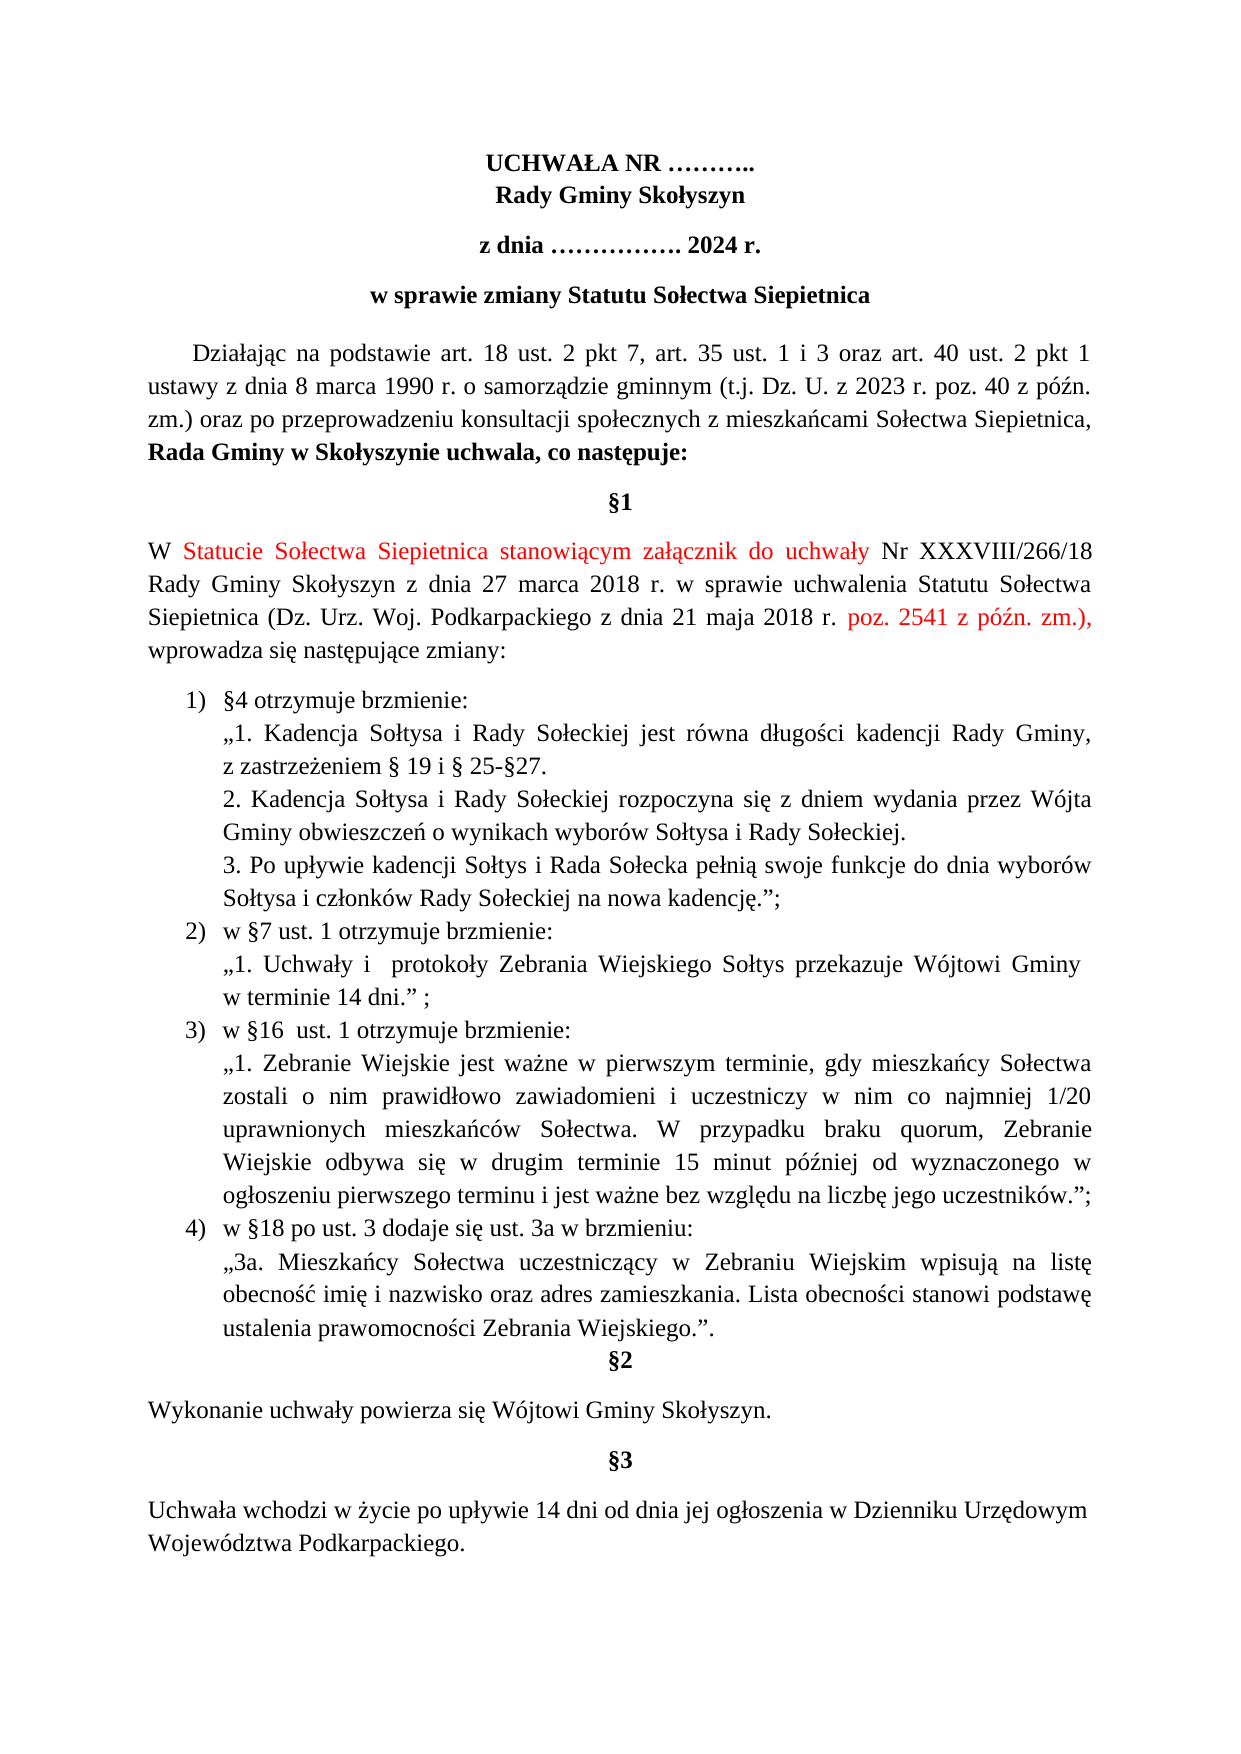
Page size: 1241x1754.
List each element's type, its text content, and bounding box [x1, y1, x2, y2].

text Działając na podstawie art. 18 ust. 2 pkt 7, art. 35 ust. 1 i 3 oraz art. 40 ust. 2 pkt 1 ustawy z dnia 8 marca 1990 r. o samorządzie gminnym (t.j. Dz. U. z 2023 r. poz. 40 z późn. zm.) oraz po przeprowadzeniu konsultacji społecznych z mieszkańcami Sołectwa Siepietnica, Rada Gminy w Skołyszynie uchwala, co następuje: [148, 338, 1093, 466]
text UCHWAŁA NR ……….. Rady Gminy Skołyszyn [148, 148, 1093, 209]
text Uchwała wchodzi w życie po upływie 14 dni od dnia jej ogłoszenia w Dzienniku Urzędowym Województwa Podkarpackiego. [148, 1495, 1093, 1556]
text w sprawie zmiany Statutu Sołectwa Siepietnica [148, 280, 1093, 309]
text Wykonanie uchwały powierza się Wójtowi Gminy Skołyszyn. [148, 1395, 1093, 1424]
text z dnia ……………. 2024 r. [148, 230, 1093, 259]
text §2 [148, 1346, 1093, 1374]
text §3 [148, 1445, 1093, 1474]
text „3a. Mieszkańcy Sołectwa uczestniczący w Zebraniu Wiejskim wpisują na listę obecność imię i nazwisko oraz adres zamieszkania. Lista obecności stanowi podstawę ustalenia prawomocności Zebrania Wiejskiego.”. [223, 1247, 1093, 1341]
text §1 [148, 487, 1093, 516]
text W Statucie Sołectwa Siepietnica stanowiącym załącznik do uchwały Nr XXXVIII/266/18 Rady Gminy Skołyszyn z dnia 27 marca 2018 r. w sprawie uchwalenia Statutu Sołectwa Siepietnica (Dz. Urz. Woj. Podkarpackiego z dnia 21 maja 2018 r. poz. 2541 z późn. zm.), wprowadza się następujące zmiany: [148, 536, 1093, 664]
list w §18 po ust. 3 dodaje się ust. 3a w brzmieniu: [185, 1213, 1093, 1242]
text „1. Zebranie Wiejskie jest ważne w pierwszym terminie, gdy mieszkańcy Sołectwa zostali o nim prawidłowo zawiadomieni i uczestniczy w nim co najmniej 1/20 uprawnionych mieszkańców Sołectwa. W przypadku braku quorum, Zebranie Wiejskie odbywa się w drugim terminie 15 minut później od wyznaczonego w ogłoszeniu pierwszego terminu i jest ważne bez względu na liczbę jego uczestników.”; [223, 1048, 1093, 1209]
list w §16 ust. 1 otrzymuje brzmienie: [185, 1015, 1093, 1044]
list §4 otrzymuje brzmienie: [185, 685, 1093, 714]
text „1. Uchwały i protokoły Zebrania Wiejskiego Sołtys przekazuje Wójtowi Gminy w terminie 14 dni.” ; [223, 949, 1093, 1011]
list w §7 ust. 1 otrzymuje brzmienie: [185, 916, 1093, 945]
text 3. Po upływie kadencji Sołtys i Rada Sołecka pełnią swoje funkcje do dnia wyborów Sołtysa i członków Rady Sołeckiej na nowa kadencję.”; [223, 850, 1093, 912]
text „1. Kadencja Sołtysa i Rady Sołeckiej jest równa długości kadencji Rady Gminy, z zastrzeżeniem § 19 i § 25-§27. [223, 718, 1093, 780]
text 2. Kadencja Sołtysa i Rady Sołeckiej rozpoczyna się z dniem wydania przez Wójta Gminy obwieszczeń o wynikach wyborów Sołtysa i Rady Sołeckiej. [223, 784, 1093, 846]
